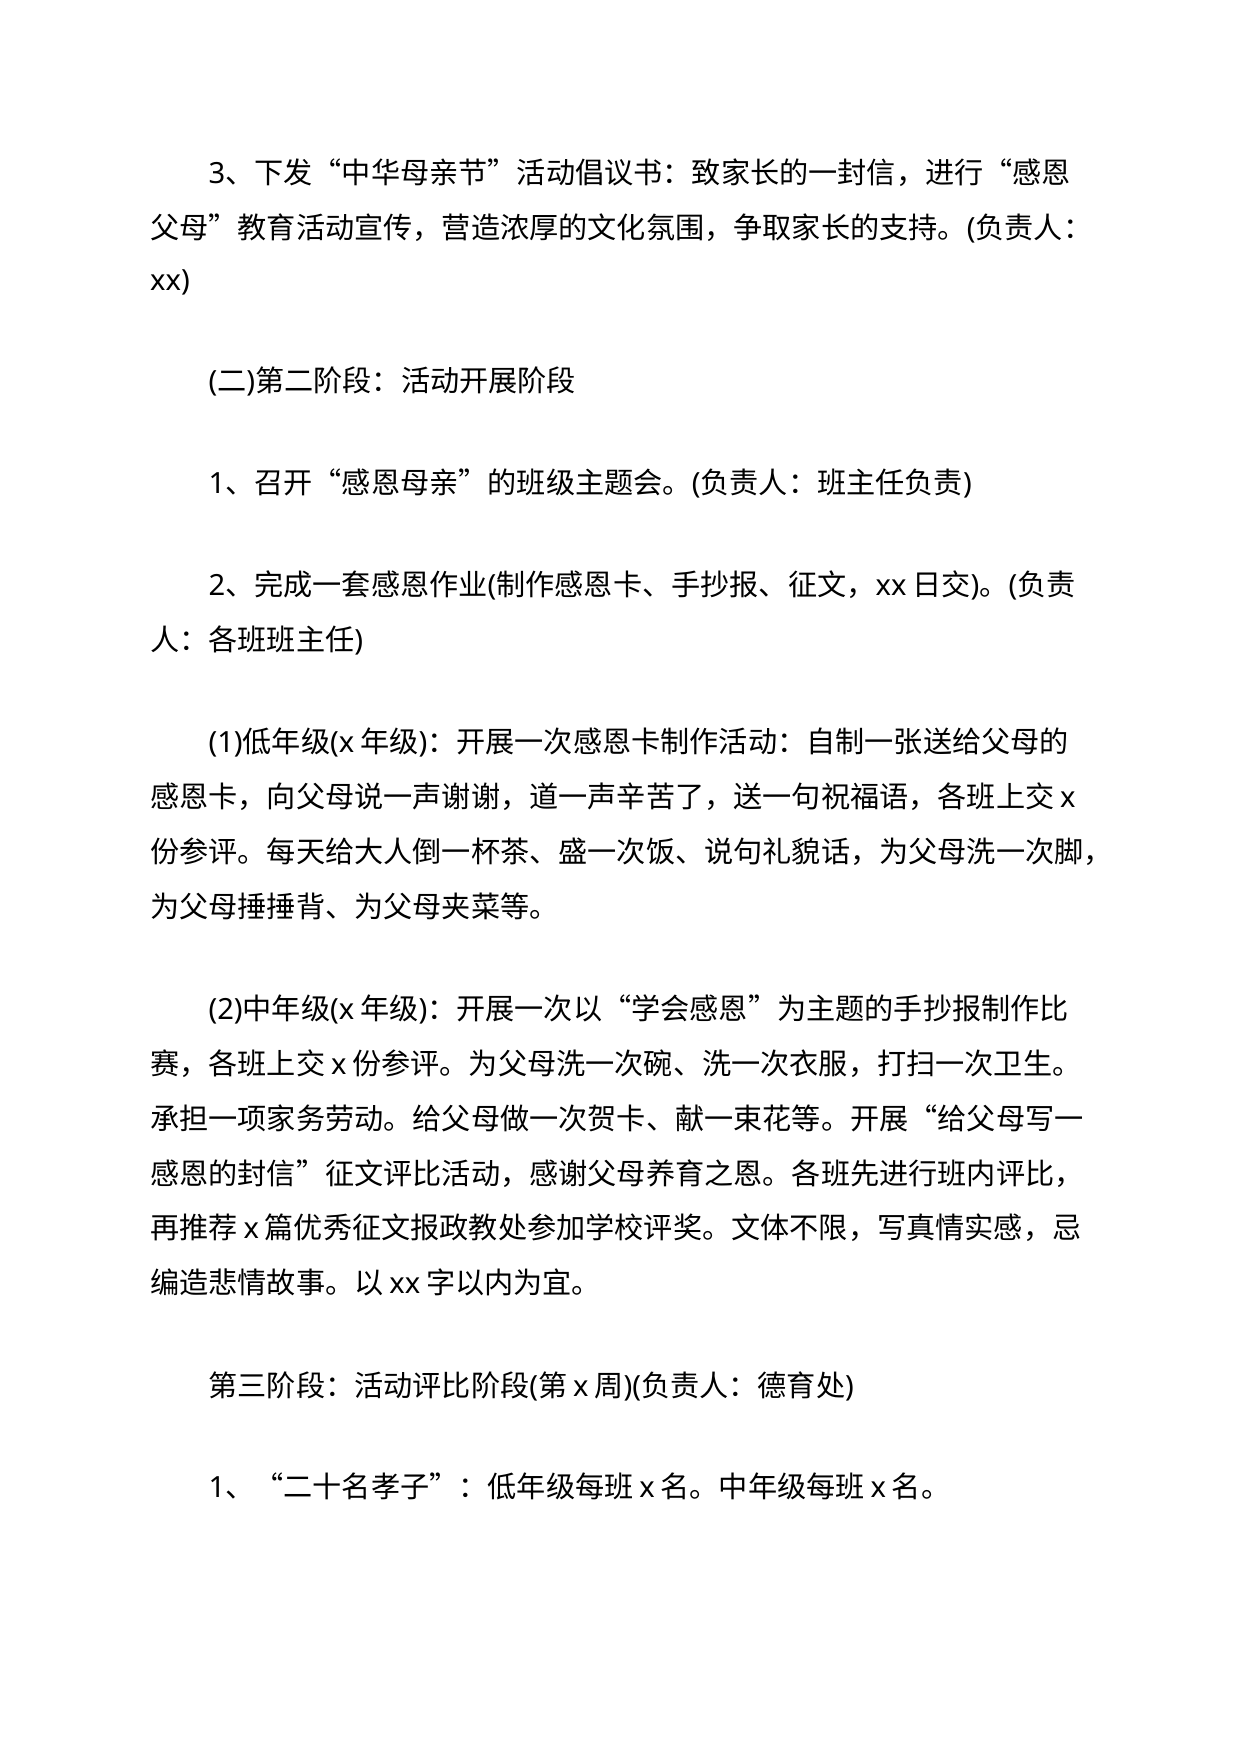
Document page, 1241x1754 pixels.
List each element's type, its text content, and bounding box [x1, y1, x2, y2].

text 1、召开“感恩母亲”的班级主题会。(负责人：班主任负责) [150, 460, 1090, 502]
text (2)中年级(x年级)：开展一次以“学会感恩”为主题的手抄报制作比赛，各班上交x份参评。为父母洗一次碗、洗一次衣服，打扫一次卫生。承担一项家务劳动。给父母做一次贺卡、献一束花等。开展“给父母写一感恩的封信”征文评比活动，感谢父母养育之恩。各班先进行班内评比，再推荐x篇优秀征文报政教处参加学校评奖。文体不限，写真情实感，忌编造悲情故事。以xx字以内为宜。 [150, 985, 1090, 1302]
text 3、下发“中华母亲节”活动倡议书：致家长的一封信，进行“感恩父母”教育活动宣传，营造浓厚的文化氛围，争取家长的支持。(负责人：xx) [150, 150, 1090, 299]
text 第三阶段：活动评比阶段(第x周)(负责人：德育处) [150, 1362, 1090, 1404]
text 2、完成一套感恩作业(制作感恩卡、手抄报、征文，xx日交)。(负责人：各班班主任) [150, 562, 1090, 659]
text (1)低年级(x年级)：开展一次感恩卡制作活动：自制一张送给父母的感恩卡，向父母说一声谢谢，道一声辛苦了，送一句祝福语，各班上交x份参评。每天给大人倒一杯茶、盛一次饭、说句礼貌话，为父母洗一次脚，为父母捶捶背、为父母夹菜等。 [150, 719, 1090, 926]
text 1、“二十名孝子”：低年级每班x名。中年级每班x名。 [150, 1464, 1090, 1506]
text (二)第二阶段：活动开展阶段 [150, 358, 1090, 400]
